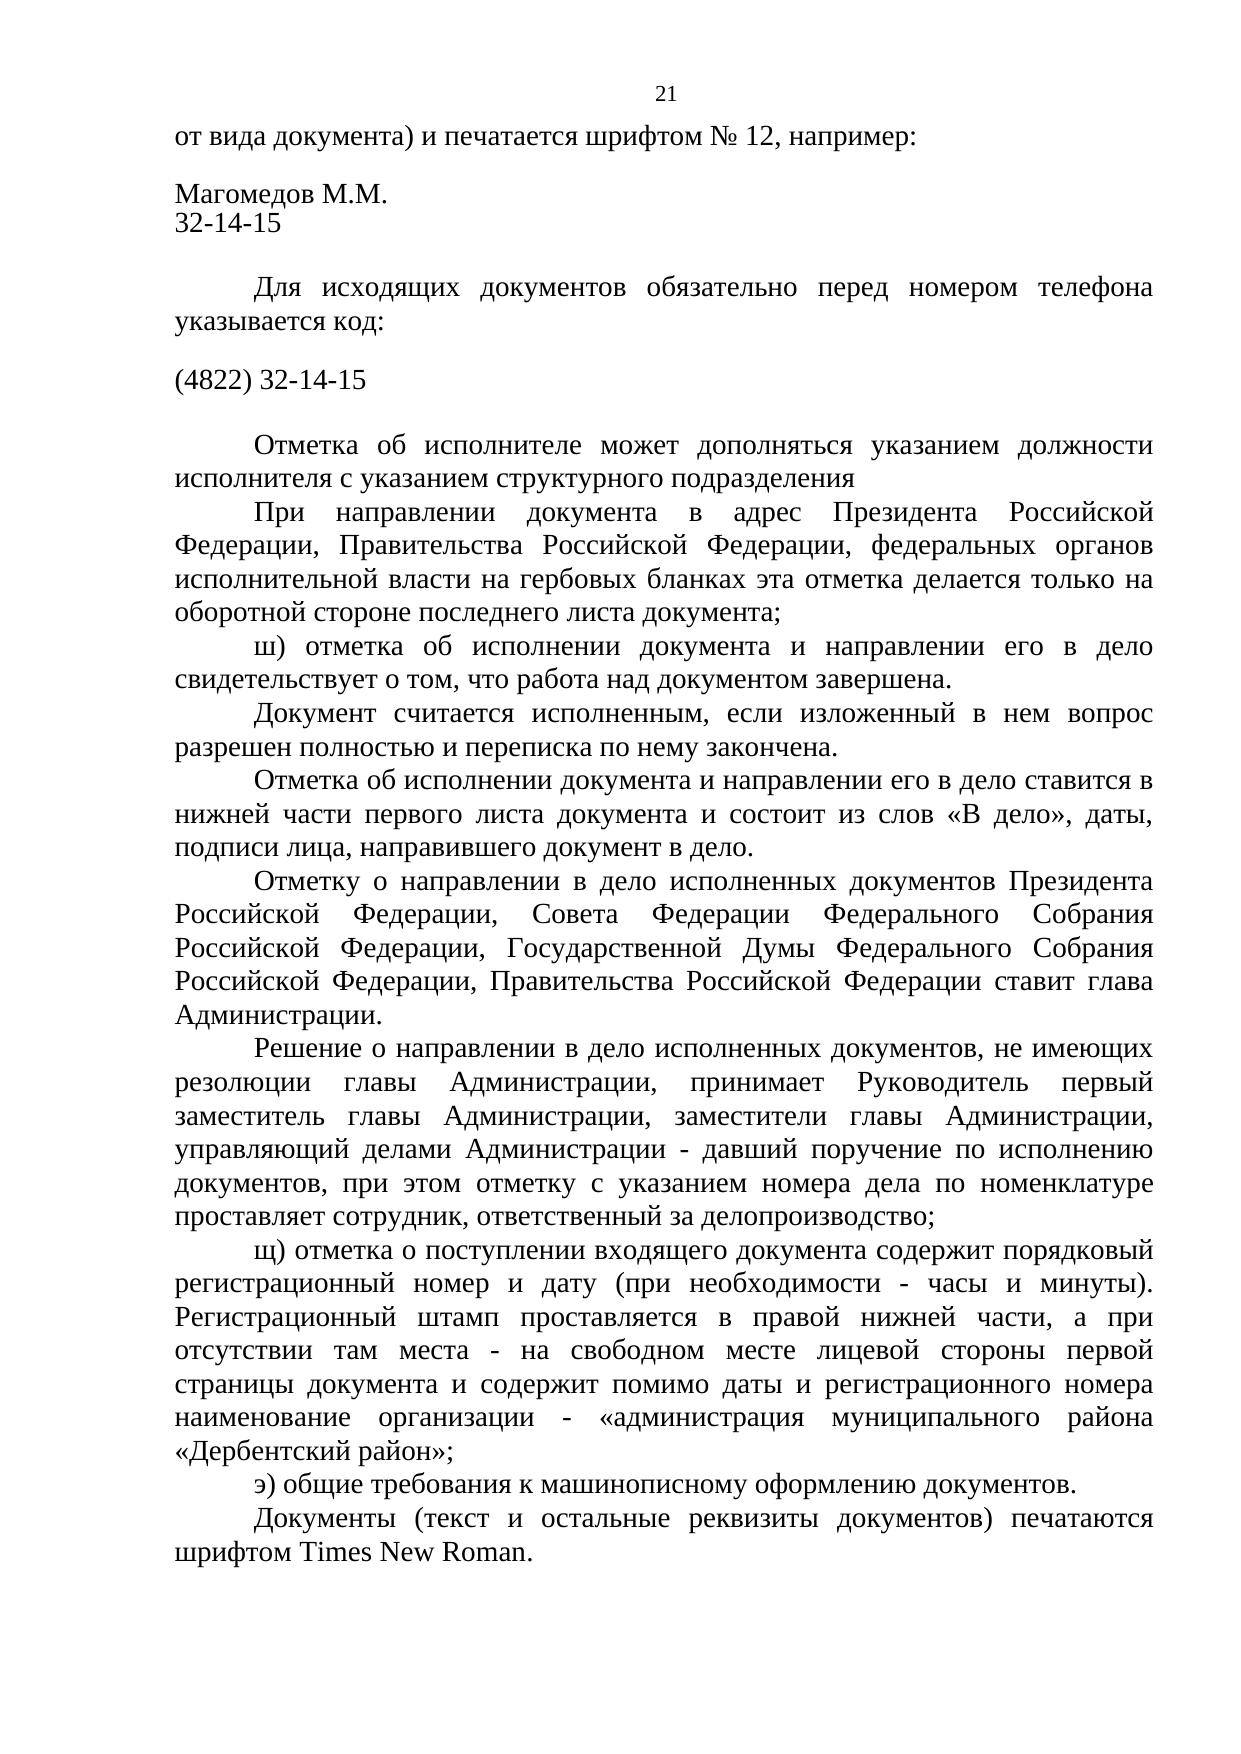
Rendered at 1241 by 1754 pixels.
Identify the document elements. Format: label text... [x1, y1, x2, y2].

text Отметку о направлении в дело исполненных документов Президента Российской Федерации, Совета Федерации Федерального Собрания Российской Федерации, Государственной Думы Федерального Собрания Российской Федерации, Правительства Российской Федерации ставит глава Администрации. [174, 863, 1154, 1031]
text (4822) 32-14-15 [174, 366, 1154, 396]
text Документ считается исполненным, если изложенный в нем вопрос разрешен полностью и переписка по нему закончена. [174, 696, 1154, 763]
text э) общие требования к машинописному оформлению документов. [174, 1467, 1154, 1501]
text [174, 118, 1154, 152]
text Для исходящих документов обязательно перед номером телефона указывается код: [174, 270, 1154, 338]
text Магомедов М.М. [174, 180, 1154, 209]
text Отметка об исполнении документа и направлении его в дело ставится в нижней части первого листа документа и состоит из слов «В дело», даты, подписи лица, направившего документ в дело. [174, 763, 1154, 863]
text Отметка об исполнителе может дополняться указанием должности исполнителя с указанием структурного подразделения [174, 427, 1154, 494]
text ш) отметка об исполнении документа и направлении его в дело свидетельствует о том, что работа над документом завершена. [174, 628, 1154, 696]
text Решение о направлении в дело исполненных документов, не имеющих резолюции главы Администрации, принимает Руководитель первый заместитель главы Администрации, заместители главы Администрации, управляющий делами Администрации - давший поручение по исполнению документов, при этом отметку с указанием номера дела по номенклатуре проставляет сотрудник, ответственный за делопроизводство; [174, 1031, 1154, 1232]
text 32-14-15 [174, 209, 1154, 238]
text Документы (текст и остальные реквизиты документов) печатаются шрифтом Times New Roman. [174, 1501, 1154, 1568]
text щ) отметка о поступлении входящего документа содержит порядковый регистрационный номер и дату (при необходимости - часы и минуты). Регистрационный штамп проставляется в правой нижней части, а при отсутствии там места - на свободном месте лицевой стороны первой страницы документа и содержит помимо даты и регистрационного номера наименование организации - «администрация муниципального района «Дербентский район»; [174, 1232, 1154, 1467]
text При направлении документа в адрес Президента Российской Федерации, Правительства Российской Федерации, федеральных органов исполнительной власти на гербовых бланках эта отметка делается только на оборотной стороне последнего листа документа; [174, 494, 1154, 628]
